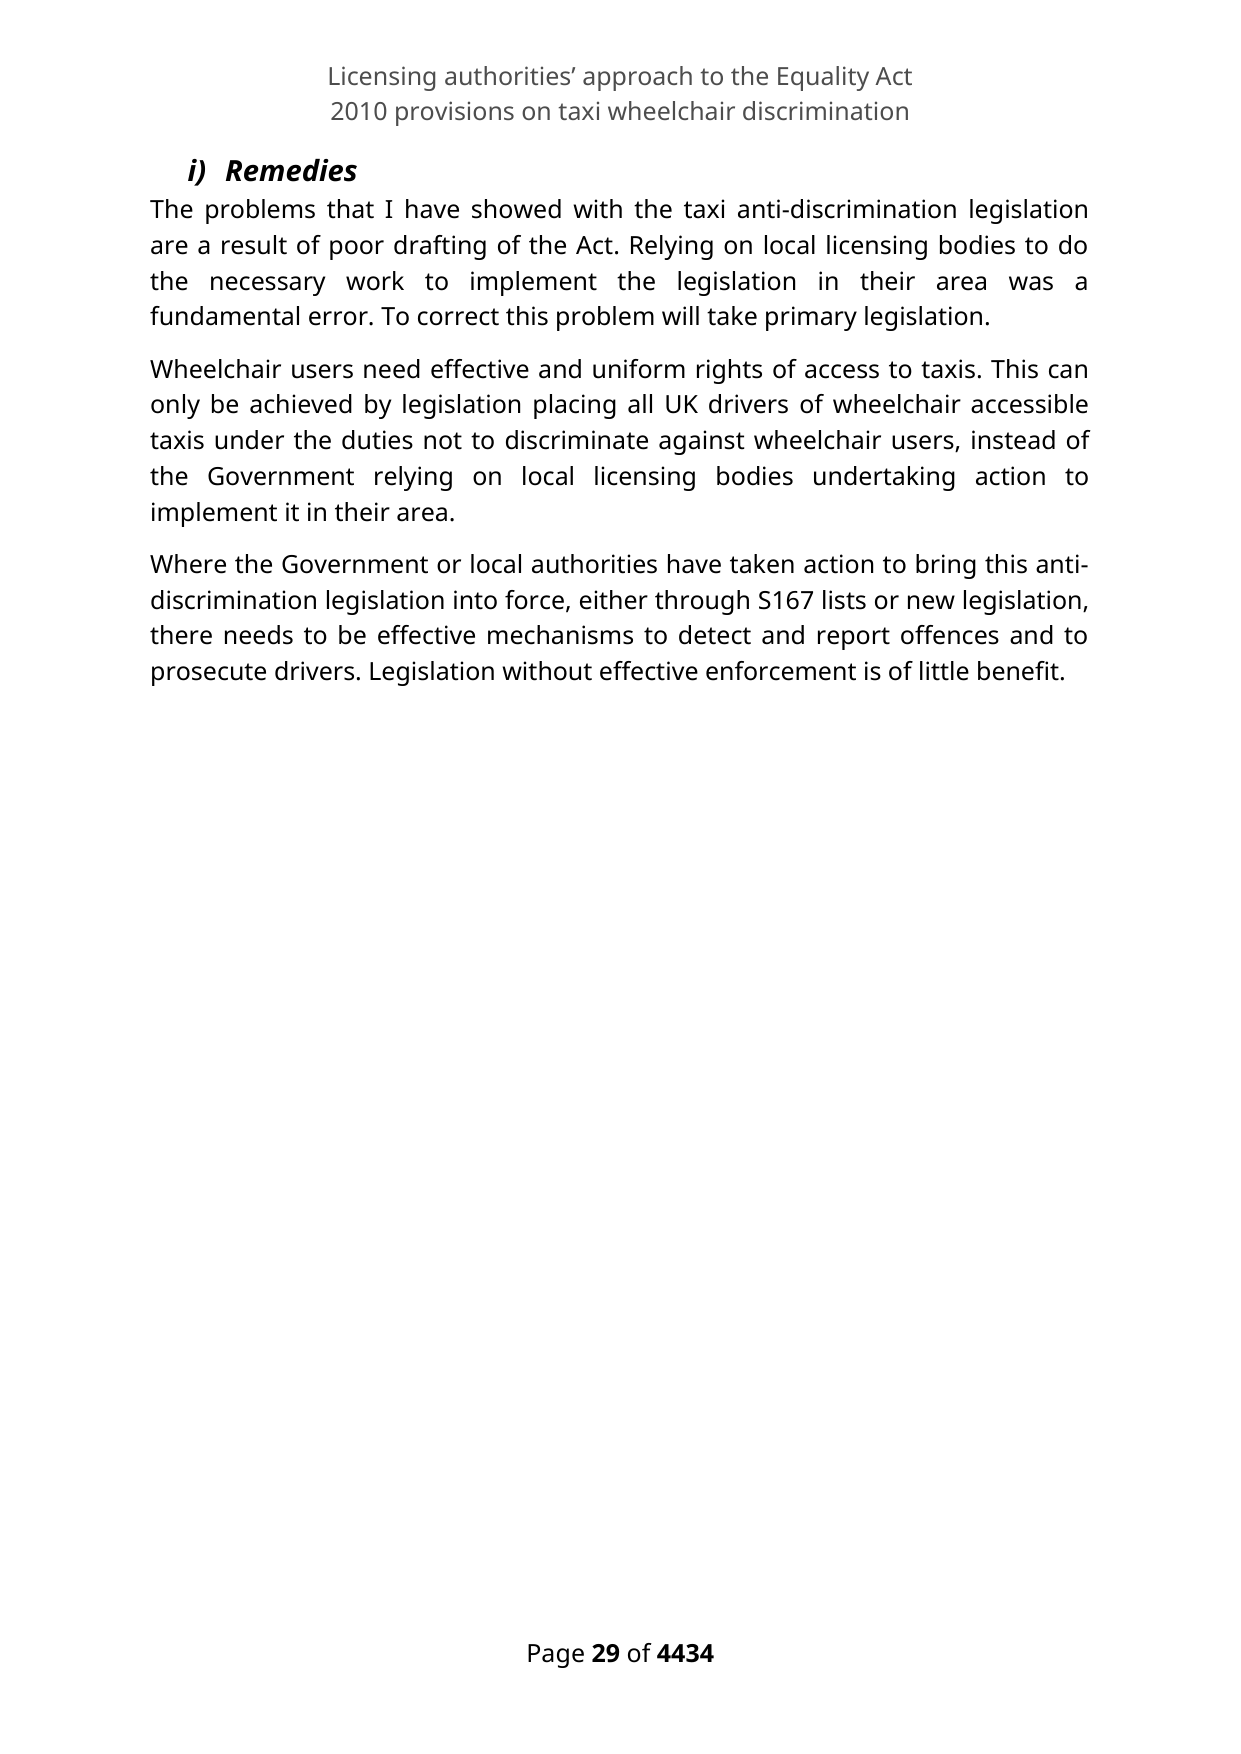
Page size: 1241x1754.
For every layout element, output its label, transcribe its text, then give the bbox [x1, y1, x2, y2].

text Where the Government or local authorities have taken action to bring this anti-discrimination legislation into force, either through S167 lists or new legislation, there needs to be effective mechanisms to detect and report offences and to prosecute drivers. Legislation without effective enforcement is of little benefit. [150, 547, 1090, 688]
text The problems that I have showed with the taxi anti-discrimination legislation are a result of poor drafting of the Act. Relying on local licensing bodies to do the necessary work to implement the legislation in their area was a fundamental error. To correct this problem will take primary legislation. [150, 192, 1090, 333]
subtitle Remedies [187, 150, 1090, 190]
text Wheelchair users need effective and uniform rights of access to taxis. This can only be achieved by legislation placing all UK drivers of wheelchair accessible taxis under the duties not to discriminate against wheelchair users, instead of the Government relying on local licensing bodies undertaking action to implement it in their area. [150, 351, 1090, 528]
